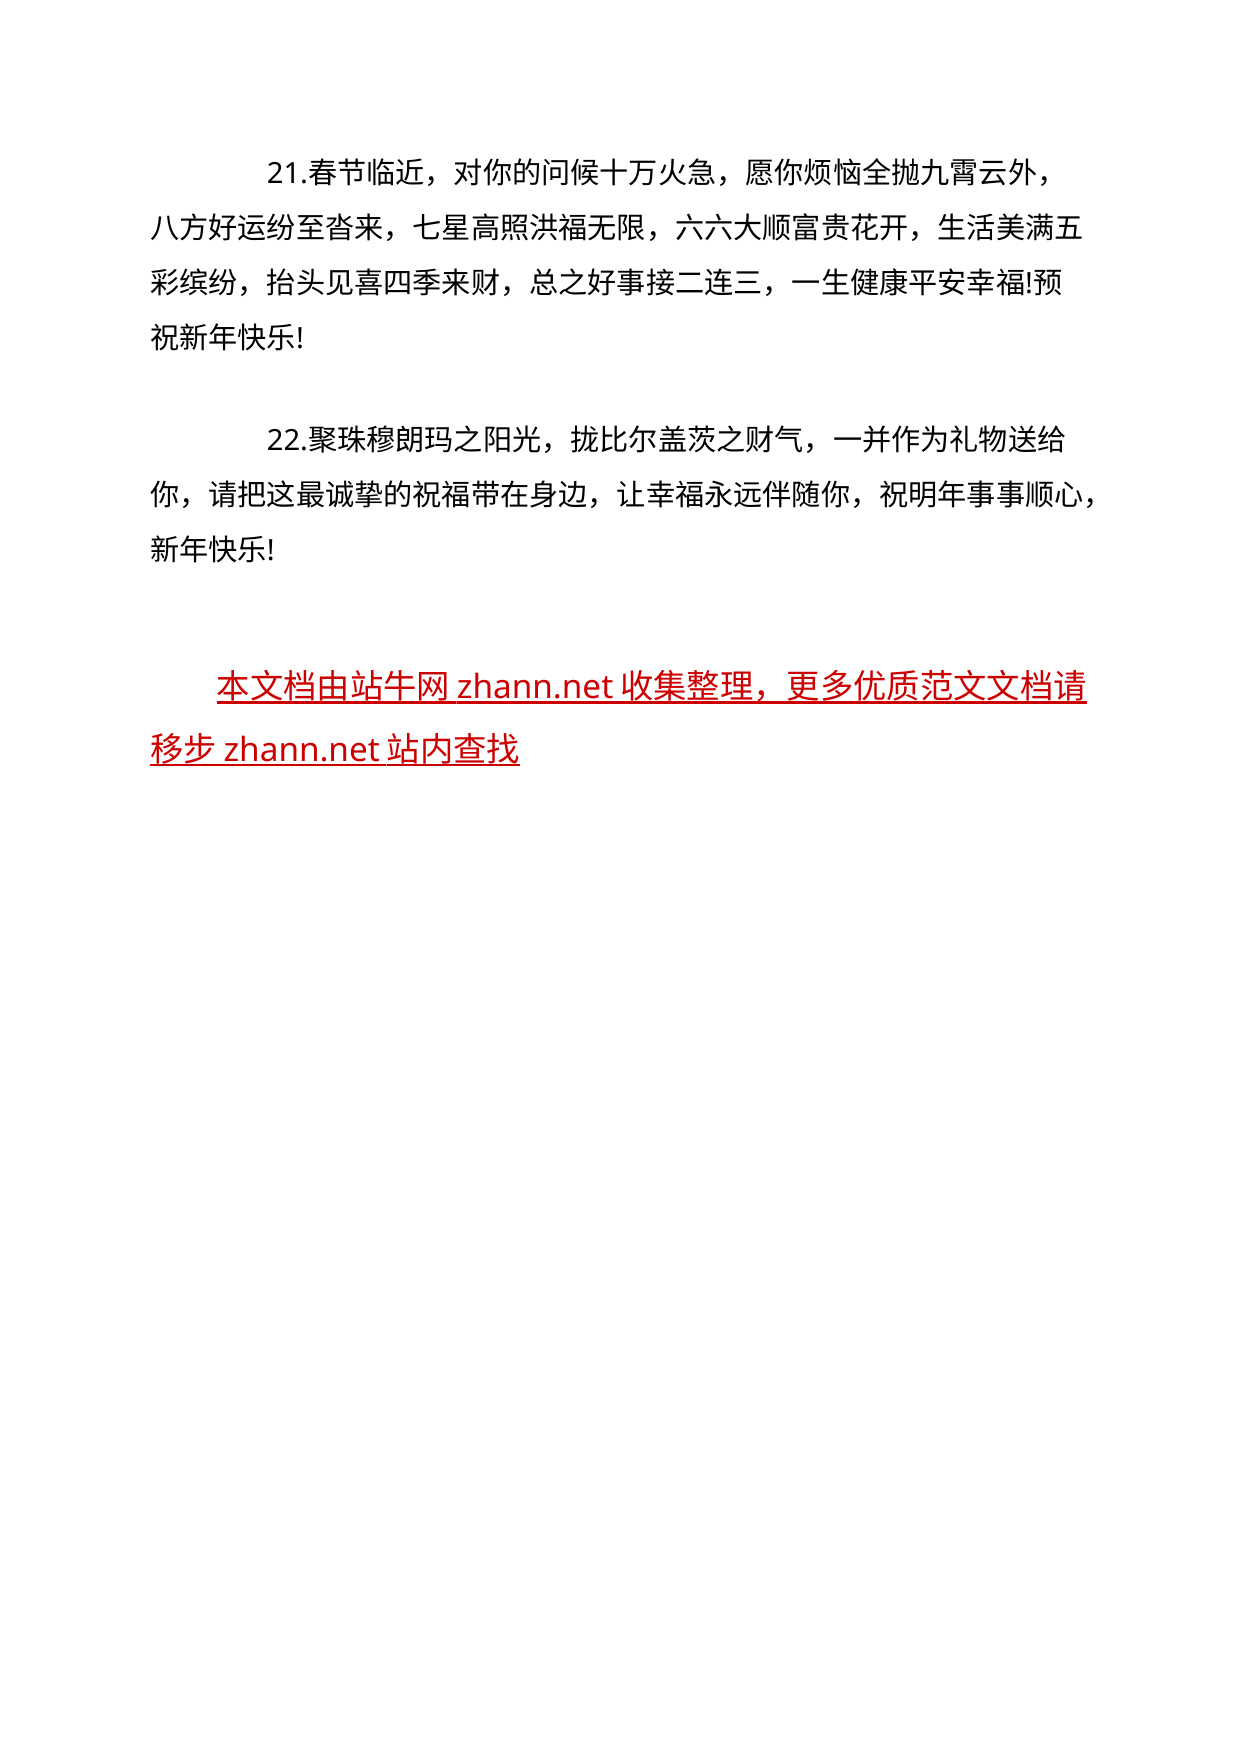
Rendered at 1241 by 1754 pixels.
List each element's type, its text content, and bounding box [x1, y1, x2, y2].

text 21.春节临近，对你的问候十万火急，愿你烦恼全抛九霄云外，八方好运纷至沓来，七星高照洪福无限，六六大顺富贵花开，生活美满五彩缤纷，抬头见喜四季来财，总之好事接二连三，一生健康平安幸福!预祝新年快乐! [150, 150, 1090, 357]
text 22.聚珠穆朗玛之阳光，拢比尔盖茨之财气，一并作为礼物送给你，请把这最诚挚的祝福带在身边，让幸福永远伴随你，祝明年事事顺心，新年快乐! [150, 417, 1090, 569]
text 本文档由站牛网zhann.net收集整理，更多优质范文文档请移步zhann.net站内查找 [150, 660, 1090, 771]
